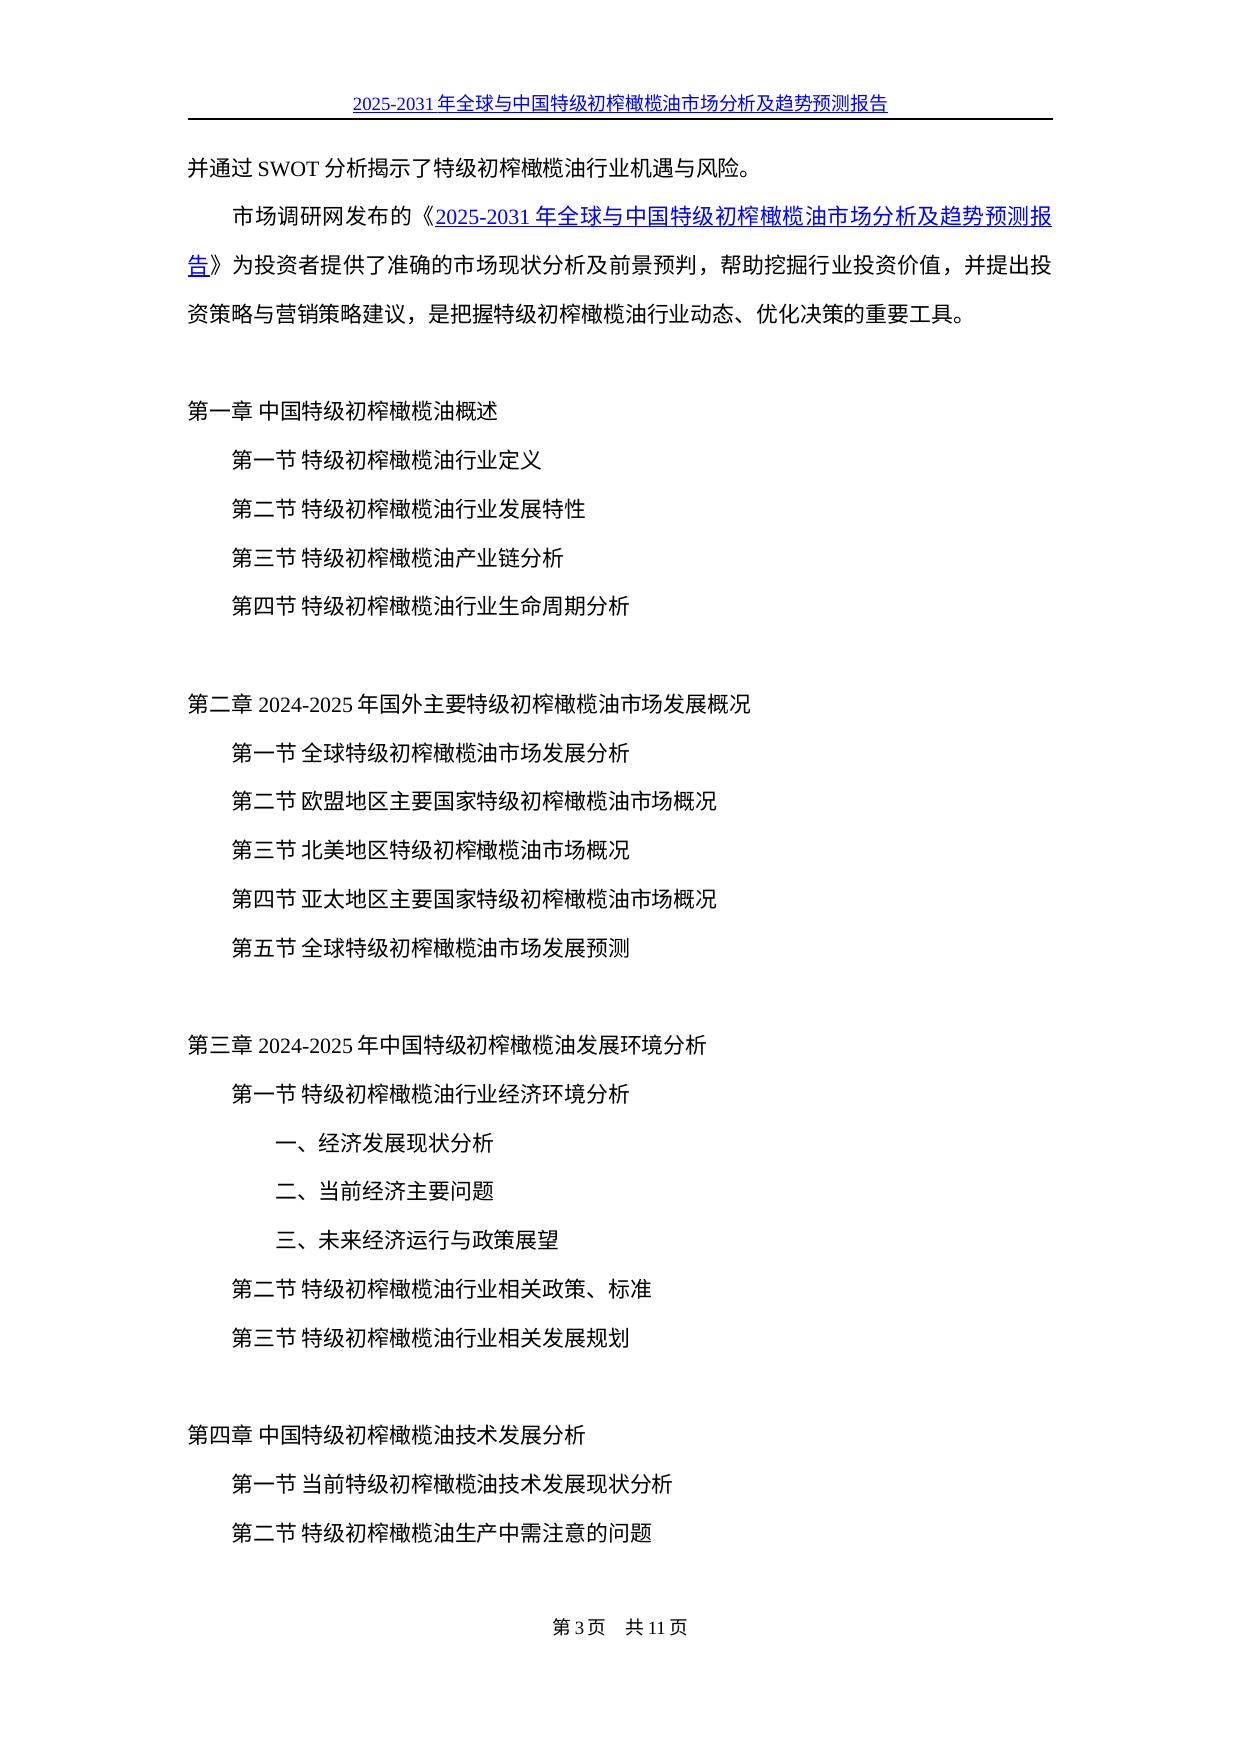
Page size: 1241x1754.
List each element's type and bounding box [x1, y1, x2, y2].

text [187, 150, 1053, 1548]
